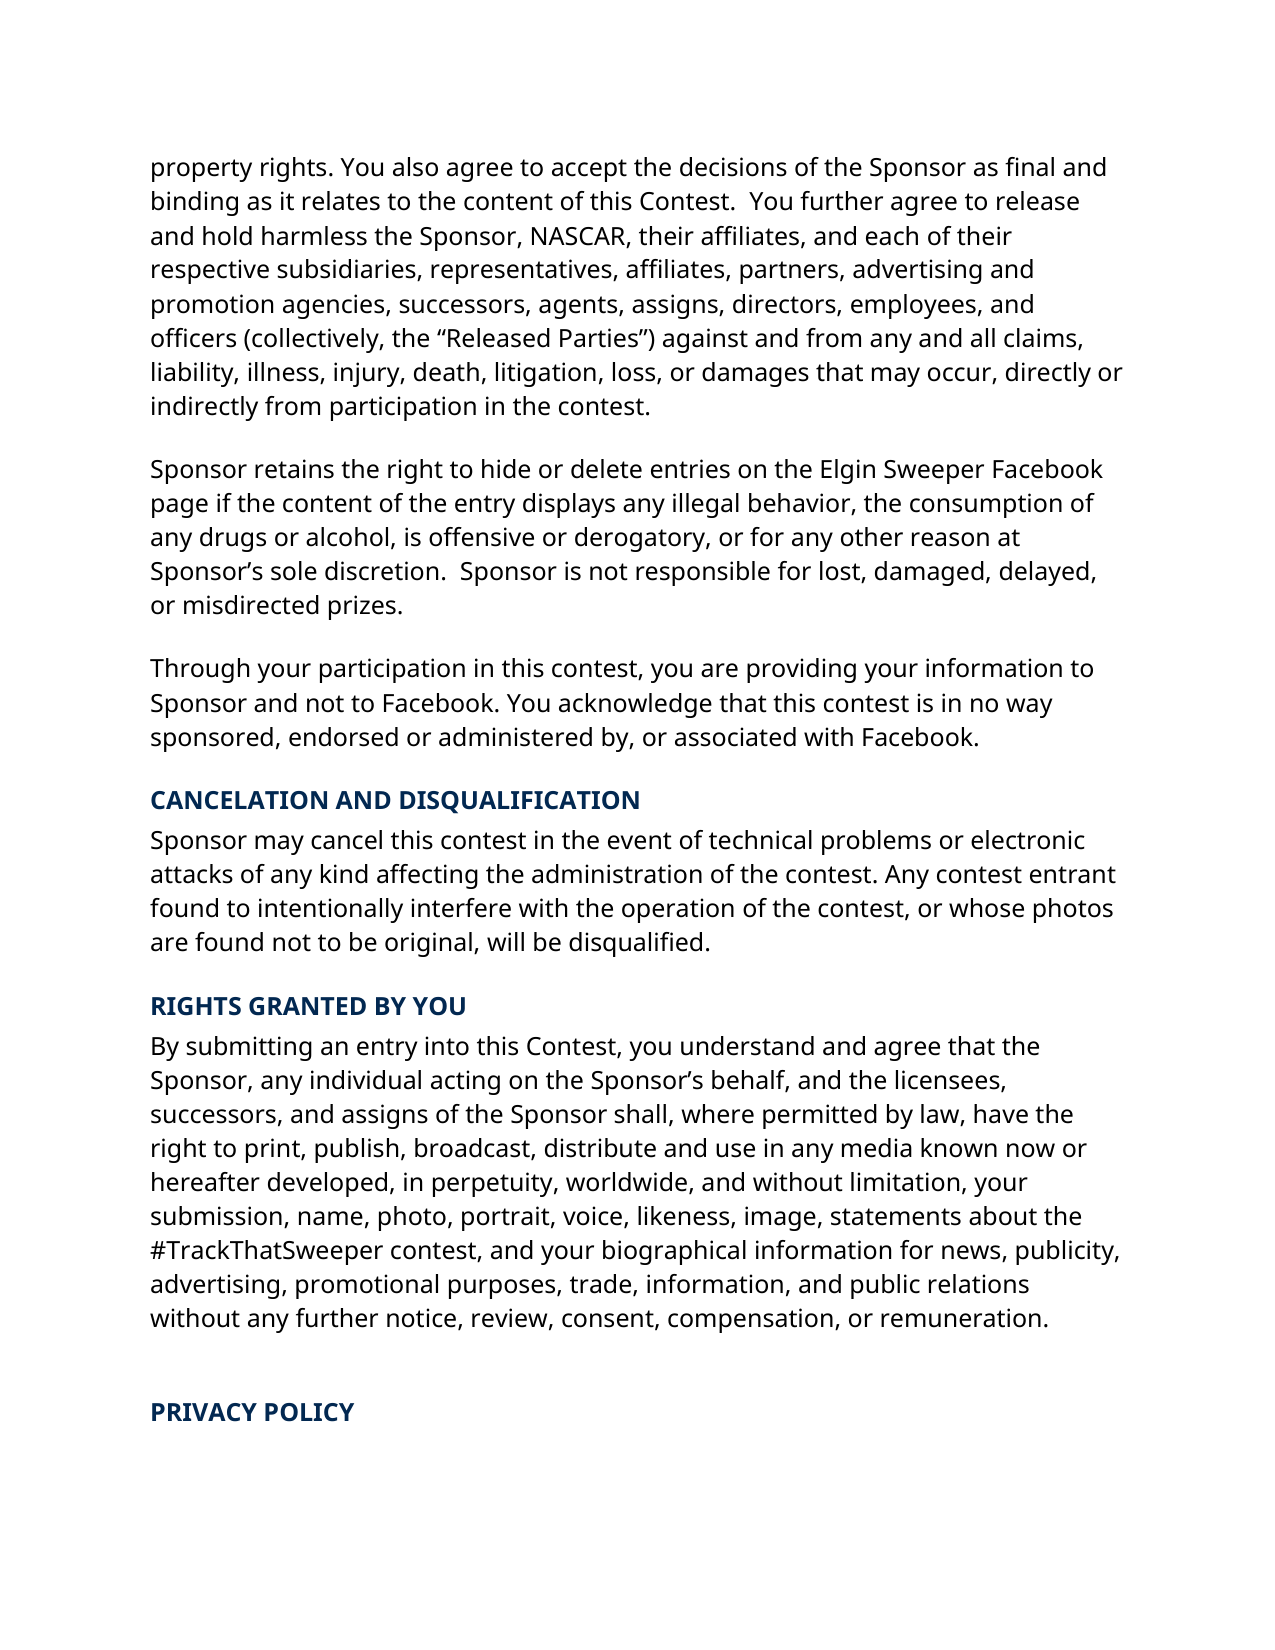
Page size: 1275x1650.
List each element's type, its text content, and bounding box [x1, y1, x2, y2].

text Sponsor retains the right to hide or delete entries on the Elgin Sweeper Facebook page if the content of the entry displays any illegal behavior, the consumption of any drugs or alcohol, is offensive or derogatory, or for any other reason at Sponsor’s sole discretion. Sponsor is not responsible for lost, damaged, delayed, or misdirected prizes. [150, 452, 1125, 622]
text CANCELATION AND DISQUALIFICATION [150, 782, 1125, 817]
text By submitting an entry into this Contest, you understand and agree that the Sponsor, any individual acting on the Sponsor’s behalf, and the licensees, successors, and assigns of the Sponsor shall, where permitted by law, have the right to print, publish, broadcast, distribute and use in any media known now or hereafter developed, in perpetuity, worldwide, and without limitation, your submission, name, photo, portrait, voice, likeness, image, statements about the #TrackThatSweeper contest, and your biographical information for news, publicity, advertising, promotional purposes, trade, information, and public relations without any further notice, review, consent, compensation, or remuneration. [150, 1028, 1125, 1366]
text PRIVACY POLICY [150, 1395, 1125, 1429]
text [150, 150, 1125, 422]
text Through your participation in this contest, you are providing your information to Sponsor and not to Facebook. You acknowledge that this contest is in no way sponsored, endorsed or administered by, or associated with Facebook. [150, 651, 1125, 753]
text RIGHTS GRANTED BY YOU [150, 988, 1125, 1022]
text Sponsor may cancel this contest in the event of technical problems or electronic attacks of any kind affecting the administration of the contest. Any contest entrant found to intentionally interfere with the operation of the contest, or whose photos are found not to be original, will be disqualified. [150, 823, 1125, 959]
